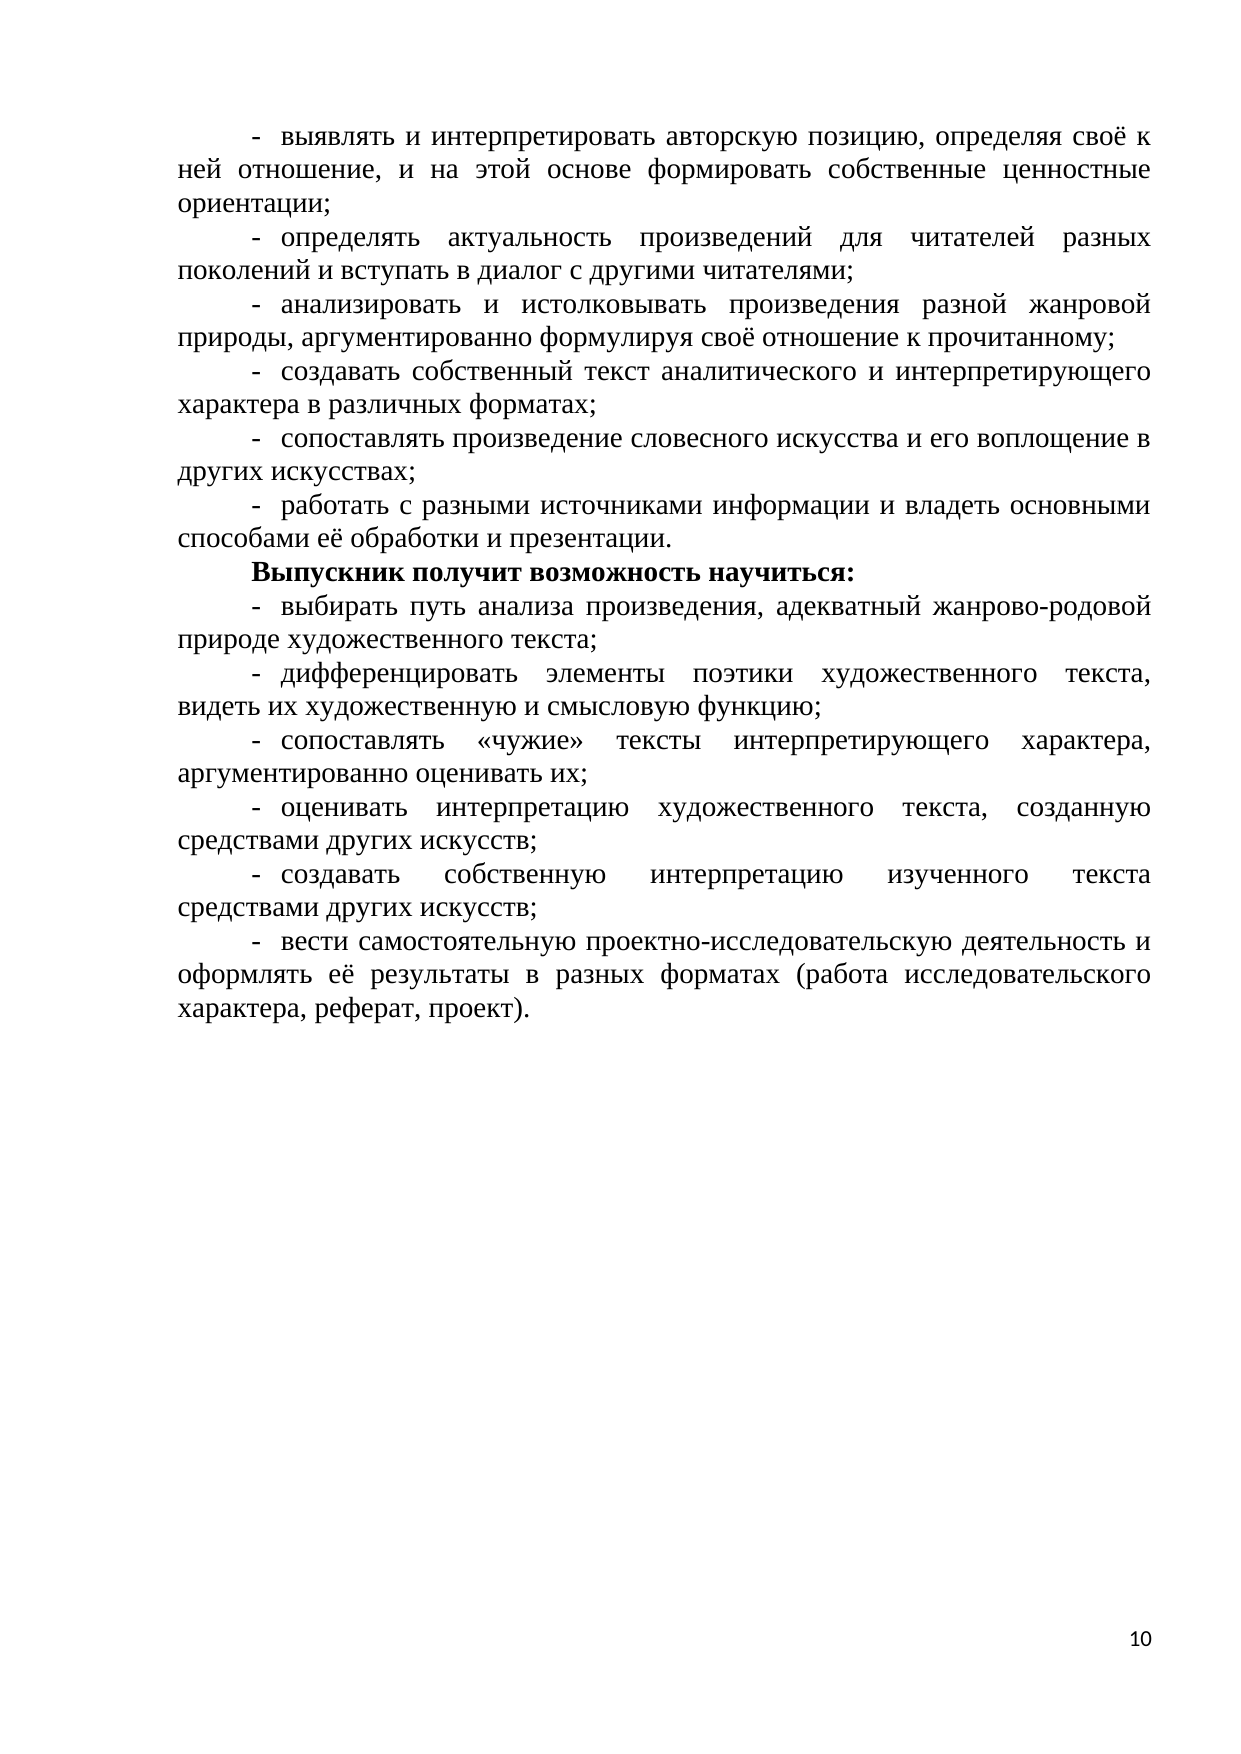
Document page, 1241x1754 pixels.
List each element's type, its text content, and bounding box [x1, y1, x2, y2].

text Выпускник получит возможность научиться: [177, 554, 1152, 588]
list сопоставлять произведение словесного искусства и его воплощение в других искусствах; [177, 420, 1152, 487]
list работать с разными источниками информации и владеть основными способами её обработки и презентации. [177, 487, 1152, 554]
list создавать собственную интерпретацию изученного текста средствами других искусств; [177, 856, 1152, 923]
list выявлять и интерпретировать авторскую позицию, определяя своё к ней отношение, и на этой основе формировать собственные ценностные ориентации; [177, 118, 1152, 219]
list выбирать путь анализа произведения, адекватный жанрово-родовой природе художественного текста; [177, 588, 1152, 655]
list определять актуальность произведений для читателей разных поколений и вступать в диалог с другими читателями; [177, 219, 1152, 286]
list создавать собственный текст аналитического и интерпретирующего характера в различных форматах; [177, 353, 1152, 420]
list дифференцировать элементы поэтики художественного текста, видеть их художественную и смысловую функцию; [177, 655, 1152, 722]
list сопоставлять «чужие» тексты интерпретирующего характера, аргументированно оценивать их; [177, 722, 1152, 789]
list оценивать интерпретацию художественного текста, созданную средствами других искусств; [177, 789, 1152, 856]
list анализировать и истолковывать произведения разной жанровой природы, аргументированно формулируя своё отношение к прочитанному; [177, 286, 1152, 353]
list вести самостоятельную проектно-исследовательскую деятельность и оформлять её результаты в разных форматах (работа исследовательского характера, реферат, проект). [177, 923, 1152, 1024]
